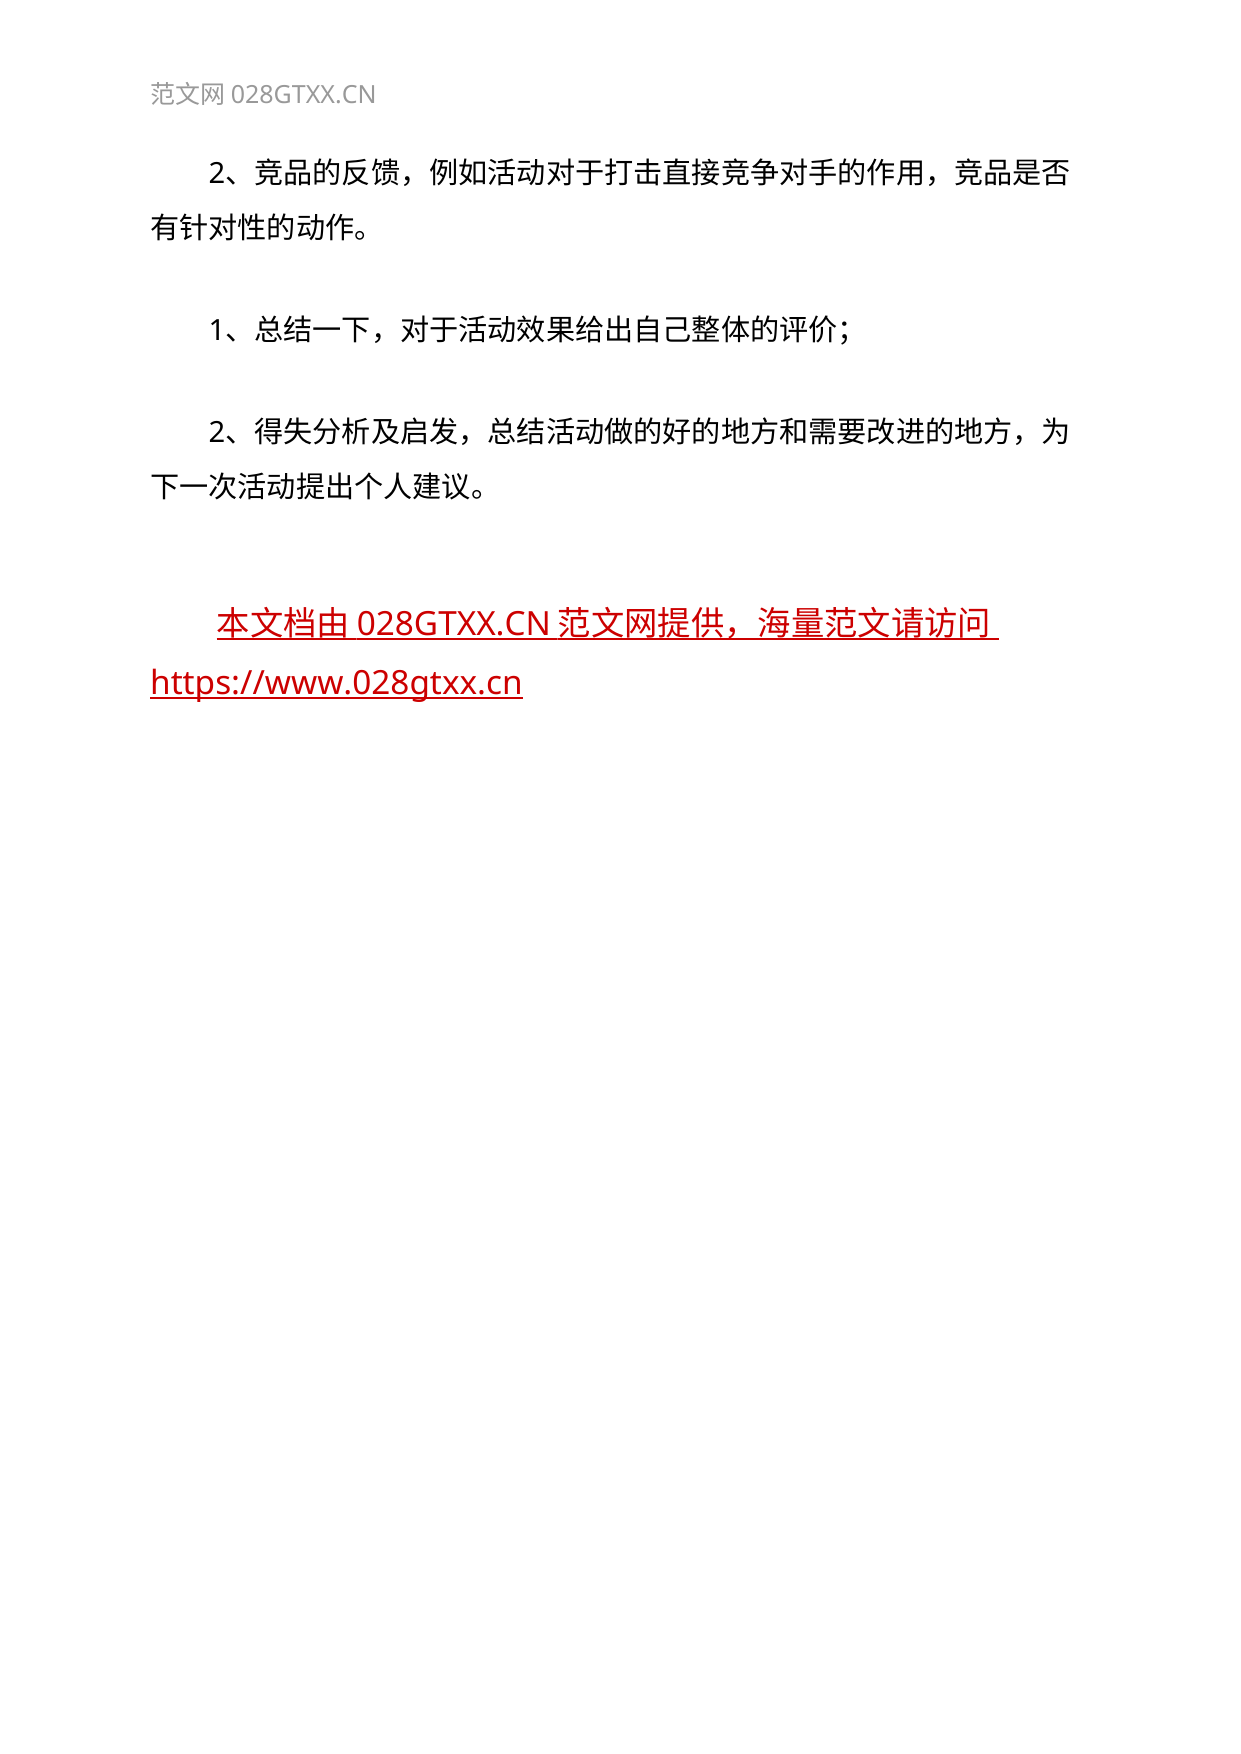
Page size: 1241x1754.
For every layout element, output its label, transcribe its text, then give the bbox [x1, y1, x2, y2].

text 2、竞品的反馈，例如活动对于打击直接竞争对手的作用，竞品是否有针对性的动作。 [150, 150, 1090, 247]
text 2、得失分析及启发，总结活动做的好的地方和需要改进的地方，为下一次活动提出个人建议。 [150, 409, 1090, 506]
text 1、总结一下，对于活动效果给出自己整体的评价； [150, 307, 1090, 349]
text 本文档由028GTXX.CN范文网提供，海量范文请访问 https://www.028gtxx.cn [150, 597, 1090, 704]
